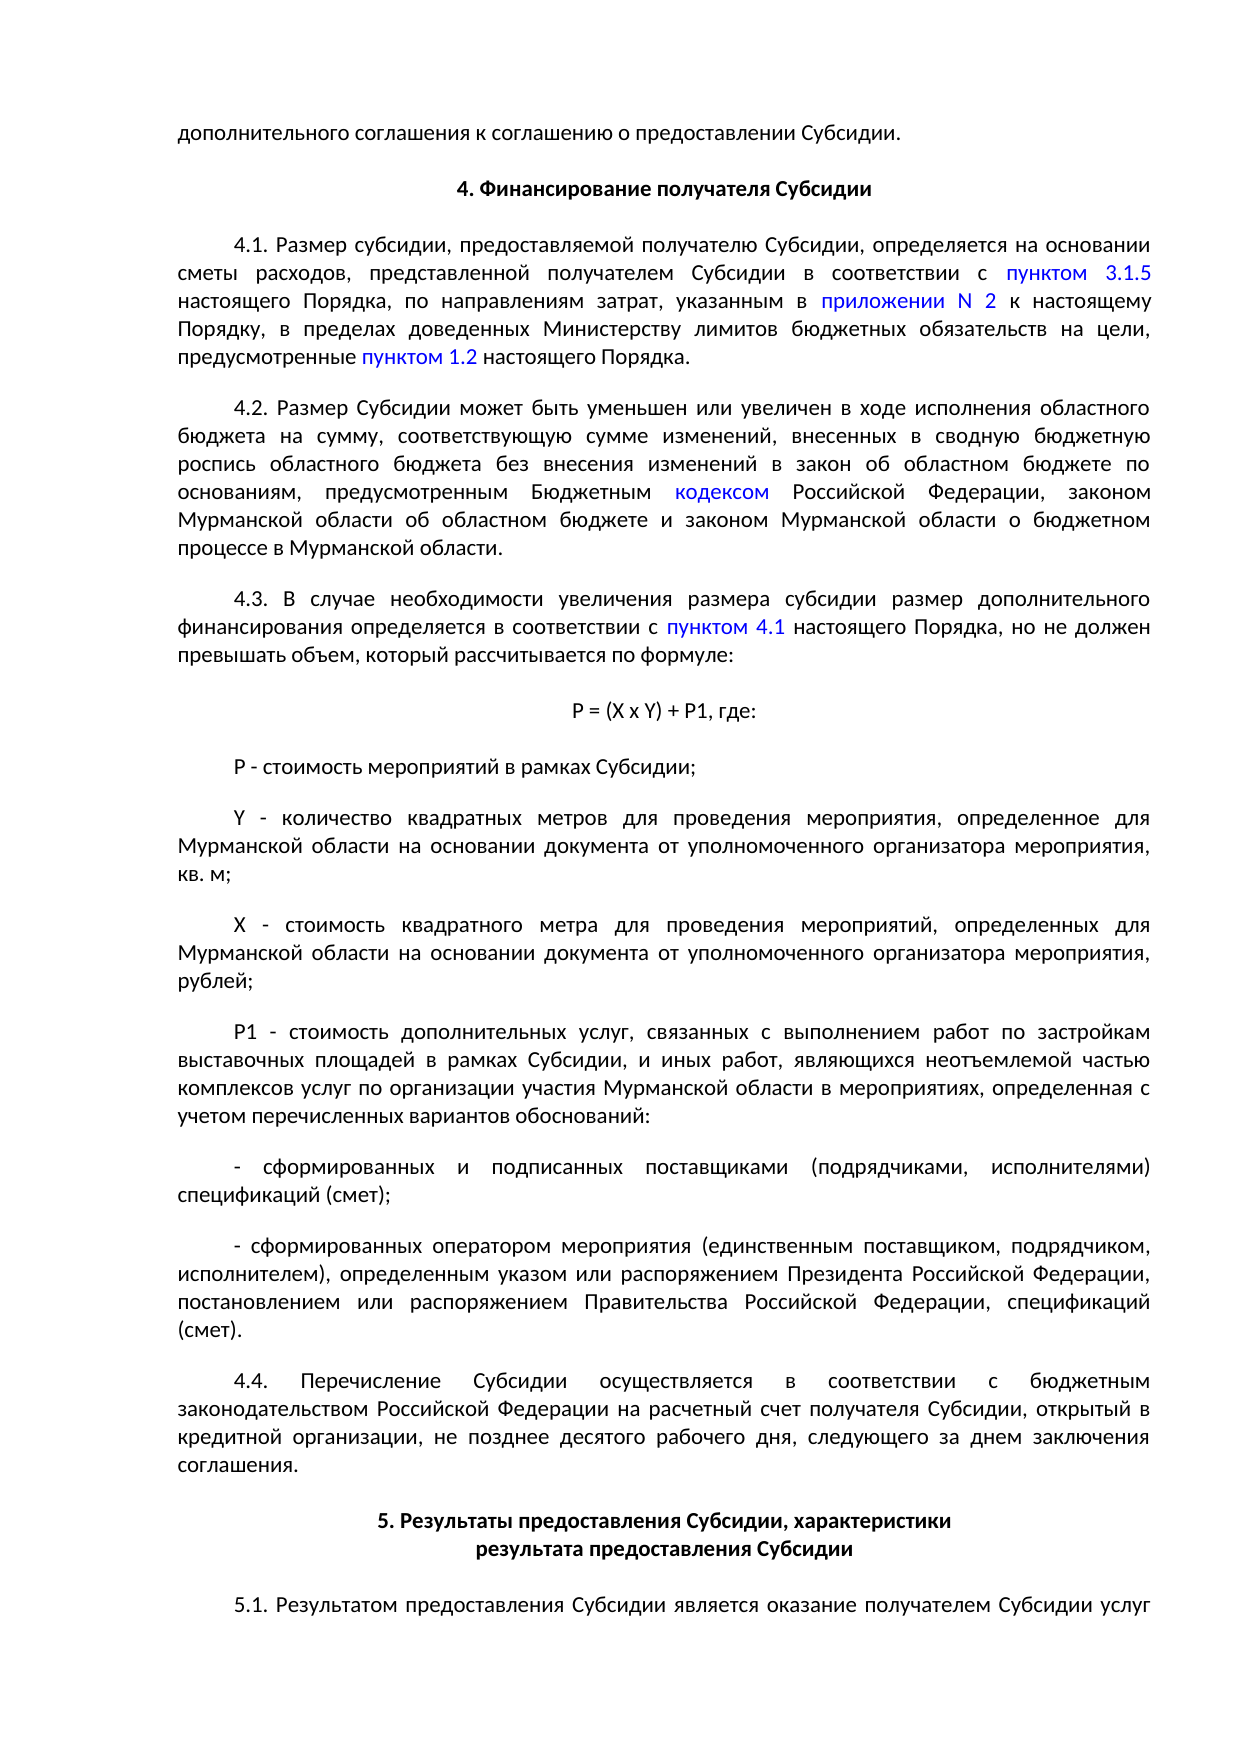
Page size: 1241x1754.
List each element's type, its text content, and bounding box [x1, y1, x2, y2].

title 5. Результаты предоставления Субсидии, характеристики [177, 1506, 1152, 1534]
text 4.4. Перечисление Субсидии осуществляется в соответствии с бюджетным законодательством Российской Федерации на расчетный счет получателя Субсидии, открытый в кредитной организации, не позднее десятого рабочего дня, следующего за днем заключения соглашения. [177, 1366, 1152, 1478]
text Y - количество квадратных метров для проведения мероприятия, определенное для Мурманской области на основании документа от уполномоченного организатора мероприятия, кв. м; [177, 803, 1152, 887]
text 4.3. В случае необходимости увеличения размера субсидии размер дополнительного финансирования определяется в соответствии с пунктом 4.1 настоящего Порядка, но не должен превышать объем, который рассчитывается по формуле: [177, 584, 1152, 668]
text - сформированных и подписанных поставщиками (подрядчиками, исполнителями) спецификаций (смет); [177, 1152, 1152, 1208]
text P = (X x Y) + P1, где: [177, 696, 1152, 724]
title результата предоставления Субсидии [177, 1534, 1152, 1562]
title 4. Финансирование получателя Субсидии [177, 174, 1152, 202]
text P - стоимость мероприятий в рамках Субсидии; [177, 752, 1152, 780]
text P1 - стоимость дополнительных услуг, связанных с выполнением работ по застройкам выставочных площадей в рамках Субсидии, и иных работ, являющихся неотъемлемой частью комплексов услуг по организации участия Мурманской области в мероприятиях, определенная с учетом перечисленных вариантов обоснований: [177, 1017, 1152, 1129]
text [177, 1590, 1152, 1618]
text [177, 118, 1152, 146]
text - сформированных оператором мероприятия (единственным поставщиком, подрядчиком, исполнителем), определенным указом или распоряжением Президента Российской Федерации, постановлением или распоряжением Правительства Российской Федерации, спецификаций (смет). [177, 1231, 1152, 1343]
text 4.1. Размер субсидии, предоставляемой получателю Субсидии, определяется на основании сметы расходов, представленной получателем Субсидии в соответствии с пунктом 3.1.5 настоящего Порядка, по направлениям затрат, указанным в приложении N 2 к настоящему Порядку, в пределах доведенных Министерству лимитов бюджетных обязательств на цели, предусмотренные пунктом 1.2 настоящего Порядка. [177, 230, 1152, 370]
text X - стоимость квадратного метра для проведения мероприятий, определенных для Мурманской области на основании документа от уполномоченного организатора мероприятия, рублей; [177, 910, 1152, 994]
text 4.2. Размер Субсидии может быть уменьшен или увеличен в ходе исполнения областного бюджета на сумму, соответствующую сумме изменений, внесенных в сводную бюджетную роспись областного бюджета без внесения изменений в закон об областном бюджете по основаниям, предусмотренным Бюджетным кодексом Российской Федерации, законом Мурманской области об областном бюджете и законом Мурманской области о бюджетном процессе в Мурманской области. [177, 393, 1152, 561]
